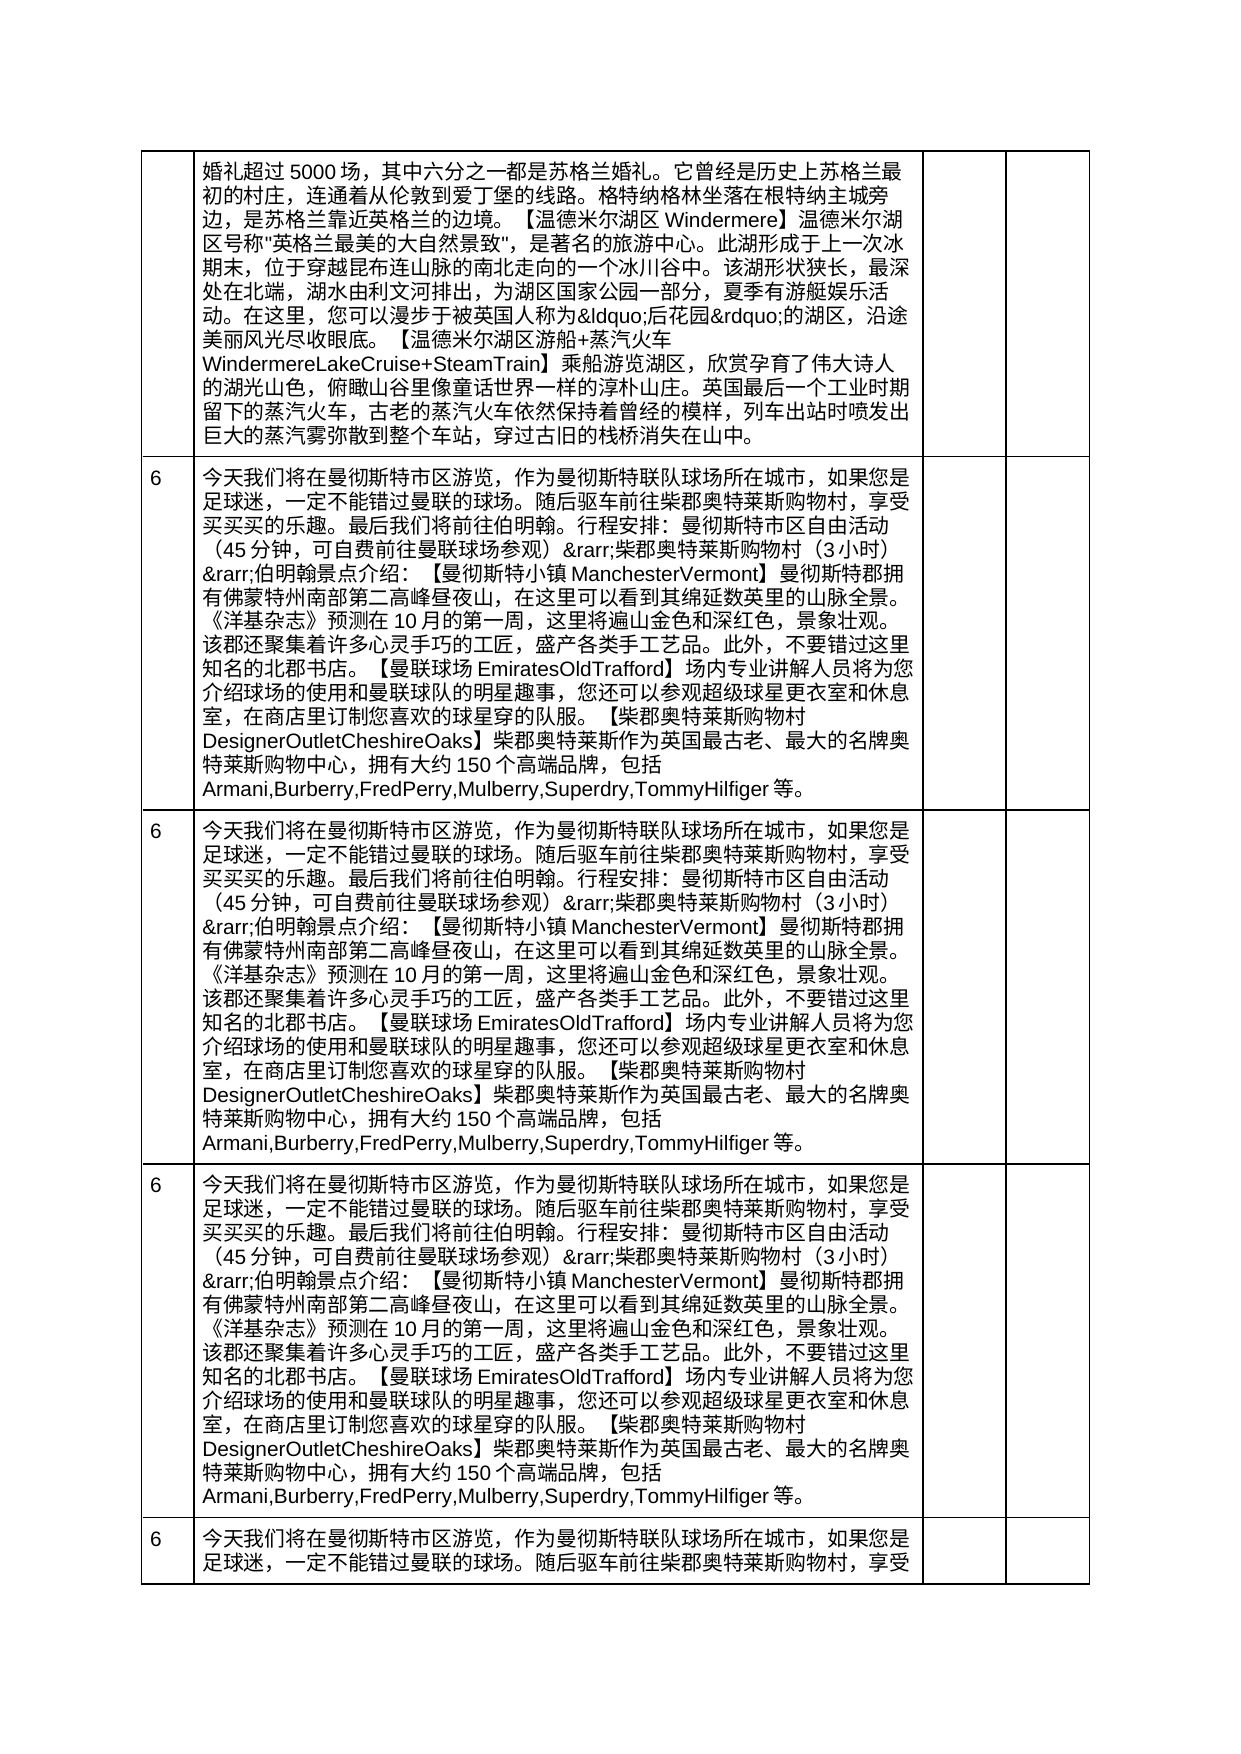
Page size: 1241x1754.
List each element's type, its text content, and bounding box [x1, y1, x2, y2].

table_cell [924, 457, 1005, 809]
table_cell [1007, 457, 1089, 809]
table_cell [1007, 1518, 1089, 1583]
table_cell 6 [142, 1164, 193, 1517]
table_cell [924, 152, 1005, 456]
table_cell 5 [142, 152, 193, 456]
table_cell [1007, 1165, 1089, 1517]
table_cell [924, 1165, 1005, 1517]
table_cell [1007, 152, 1089, 456]
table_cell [195, 1518, 922, 1583]
table_cell [1007, 811, 1089, 1163]
table_cell 6 [142, 810, 193, 1163]
table_cell 6 [142, 457, 193, 809]
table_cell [195, 152, 922, 456]
table_cell [924, 811, 1005, 1163]
table_cell [924, 1518, 1005, 1583]
table_cell 6 [142, 1518, 193, 1583]
